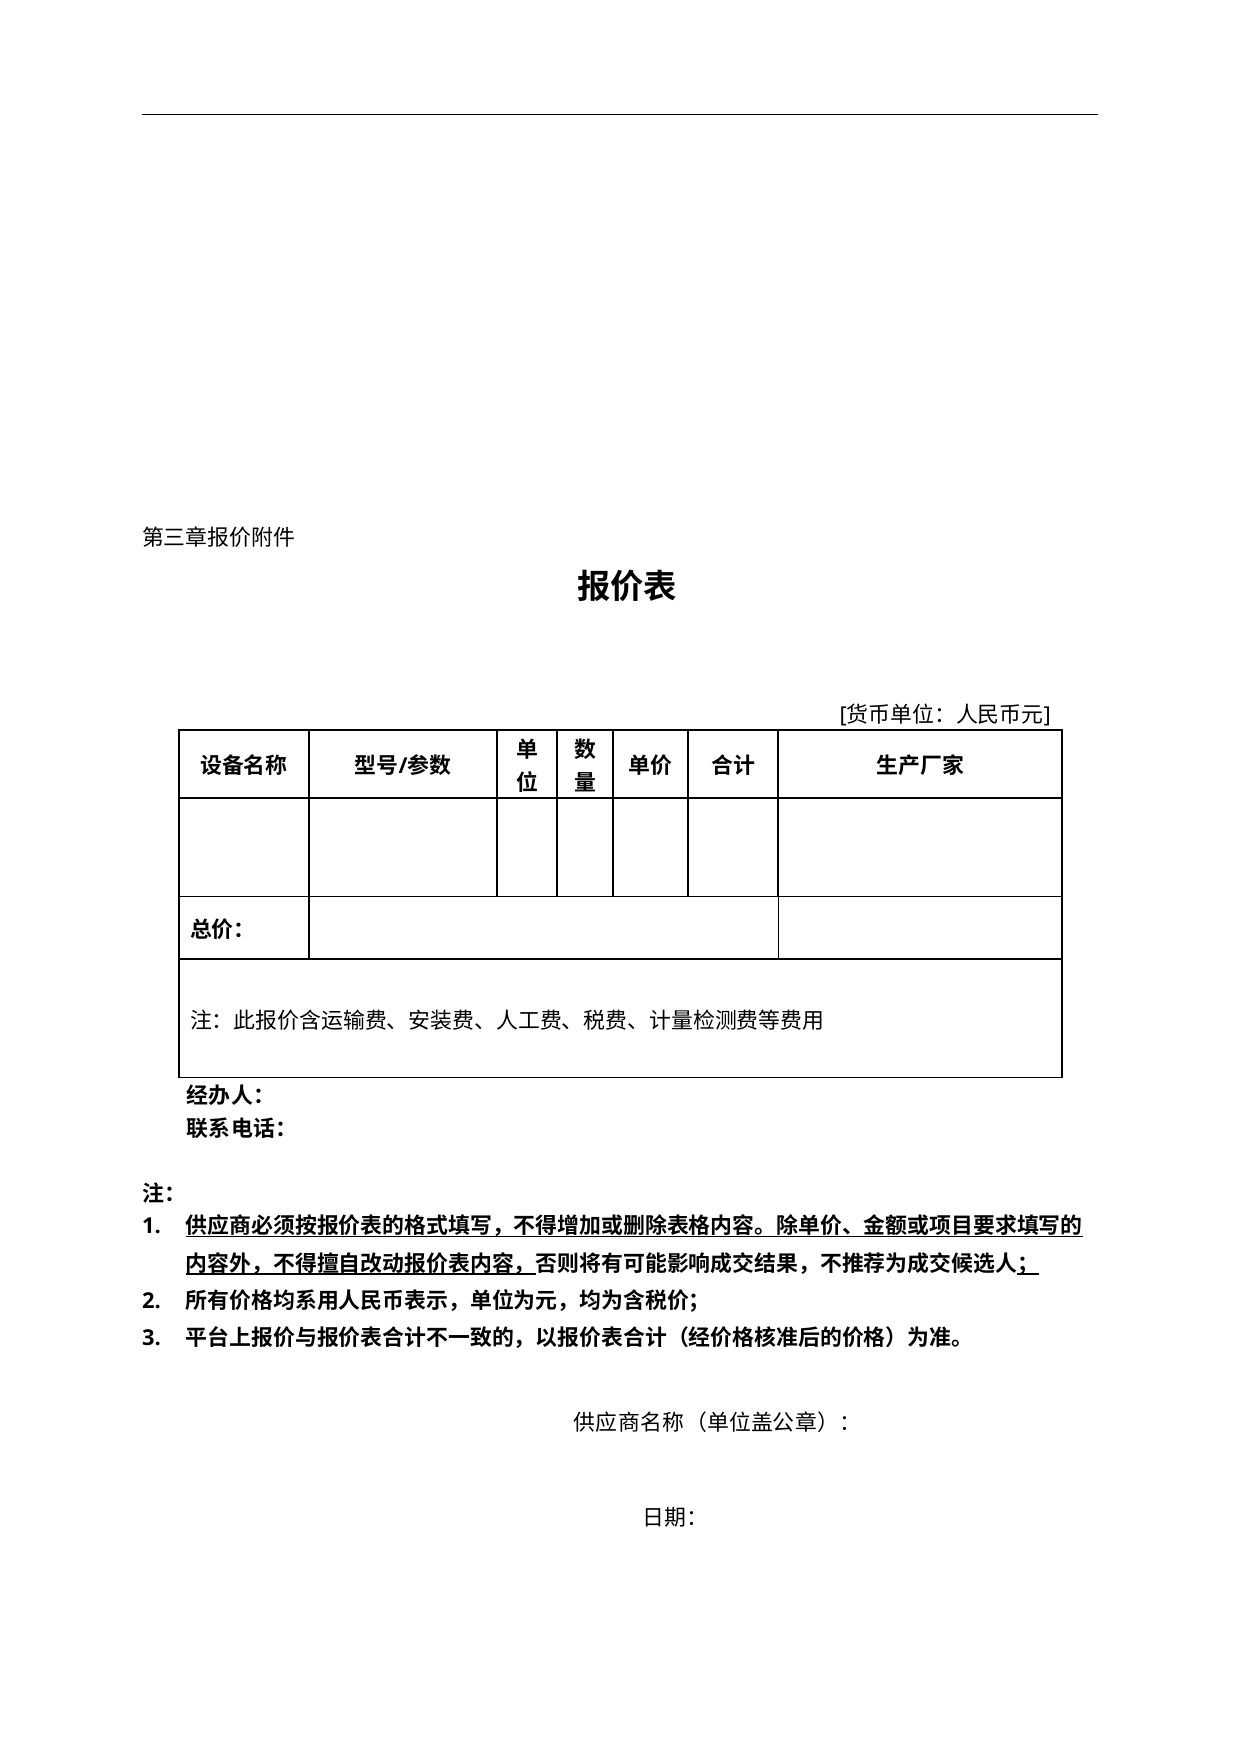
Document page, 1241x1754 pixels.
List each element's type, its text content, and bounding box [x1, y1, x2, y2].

table_cell 单位 [498, 731, 556, 797]
table_cell 数量 [558, 731, 612, 797]
list 所有价格均系用人民币表示，单位为元，均为含税价； [142, 1283, 1098, 1315]
table_cell [779, 897, 1061, 958]
table_cell [310, 799, 496, 896]
list 供应商必须按报价表的格式填写，不得增加或删除表格内容。除单价、金额或项目要求填写的内容外，不得擅自改动报价表内容，否则将有可能影响成交结果，不推荐为成交候选人； [142, 1208, 1098, 1278]
text 第三章报价附件 [142, 519, 1098, 552]
table_cell [310, 897, 778, 958]
text 经办人： [142, 1078, 1098, 1111]
table_cell 单价 [614, 731, 687, 797]
table_cell [498, 799, 556, 896]
table_cell 注：此报价含运输费、安装费、人工费、税费、计量检测费等费用 [180, 960, 1061, 1077]
text 日期： [142, 1500, 1098, 1533]
table_cell 总价： [180, 897, 308, 958]
list 平台上报价与报价表合计不一致的，以报价表合计（经价格核准后的价格）为准。 [142, 1320, 1098, 1352]
table_cell [614, 799, 687, 896]
table_cell 设备名称 [180, 731, 308, 797]
subtitle 报价表 [142, 552, 1098, 617]
text 联系电话： [142, 1111, 1098, 1143]
text 注： [142, 1176, 1098, 1208]
table_cell 生产厂家 [779, 731, 1061, 797]
table_cell 合计 [689, 731, 777, 797]
table_cell [180, 799, 308, 896]
table_cell 型号/参数 [310, 731, 496, 797]
text 供应商名称（单位盖公章）： [142, 1404, 1008, 1437]
table_cell [558, 799, 612, 896]
table_cell [689, 799, 777, 896]
table_cell [779, 799, 1061, 896]
table_header [货币单位：人民币元] [179, 697, 1062, 729]
